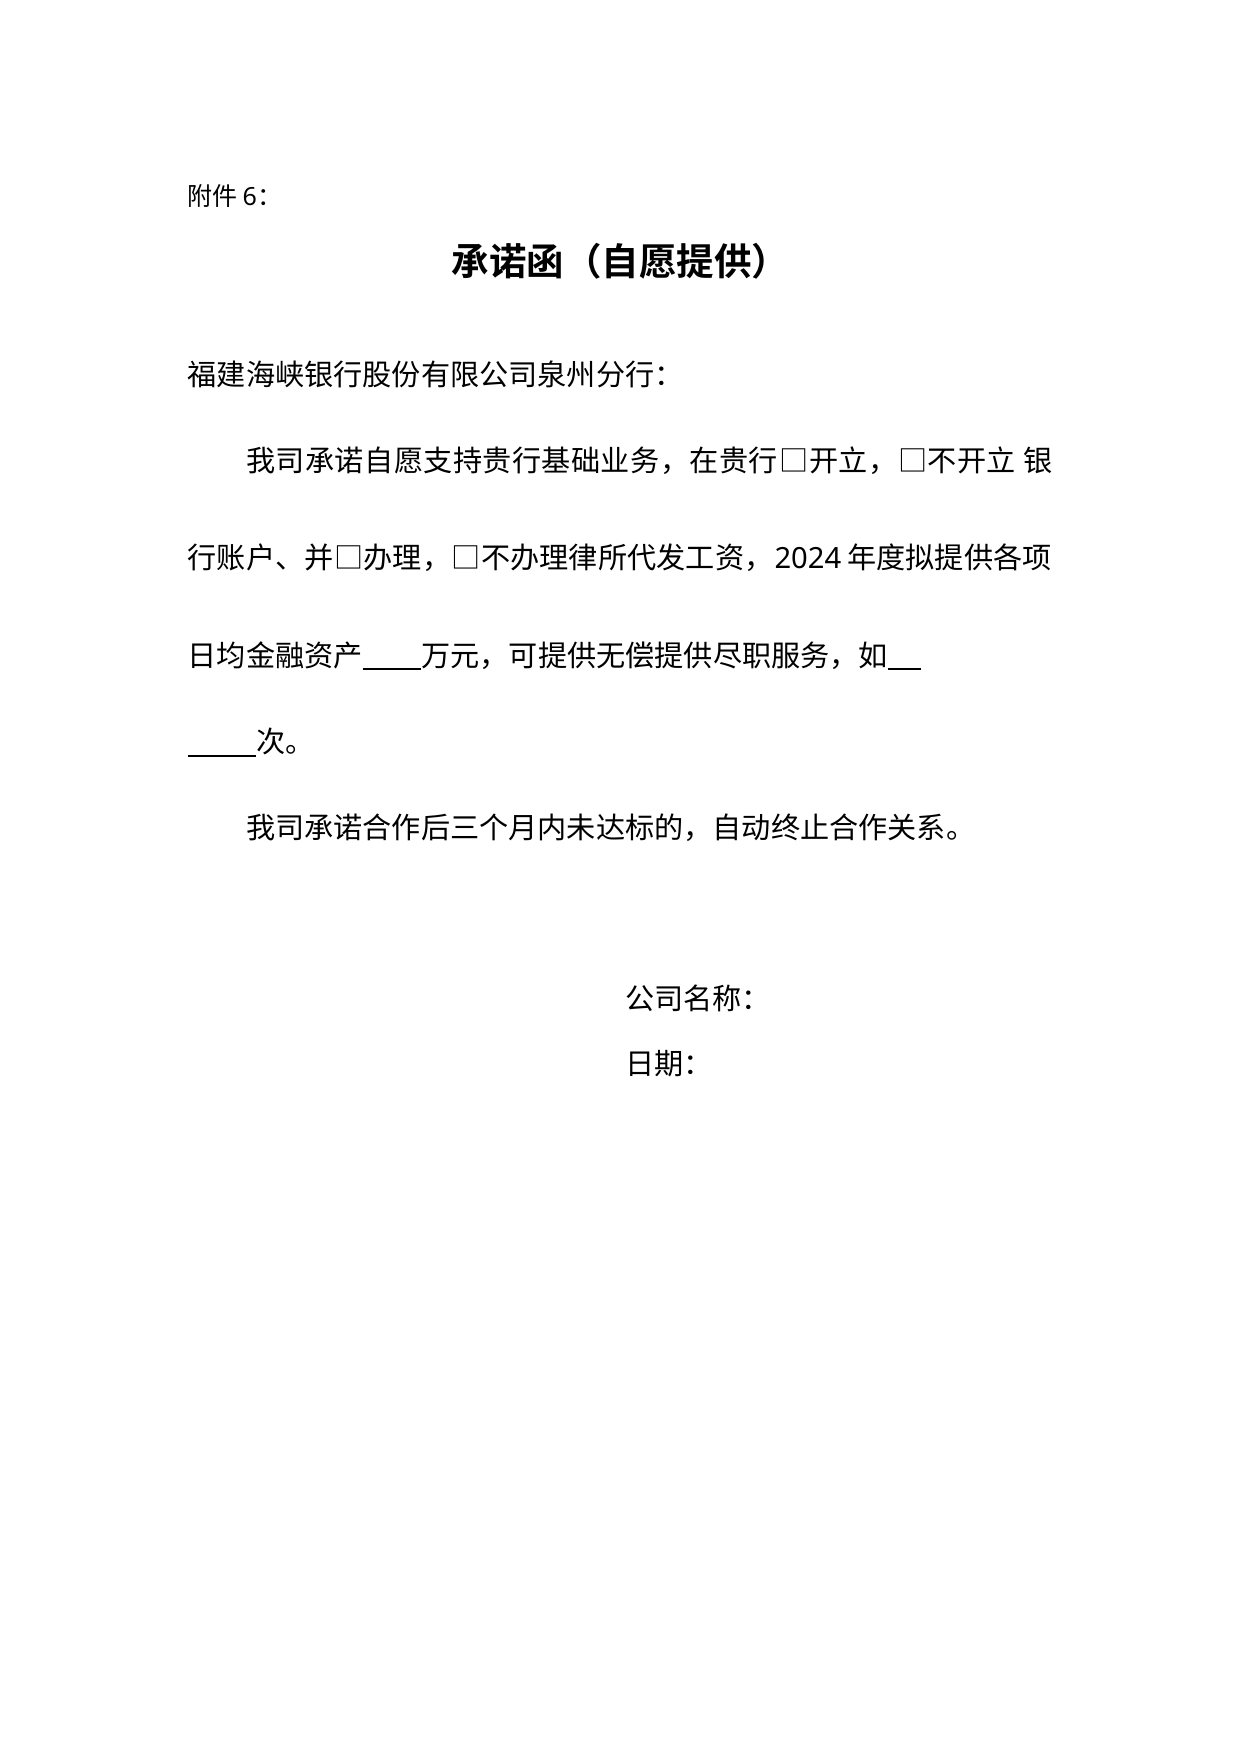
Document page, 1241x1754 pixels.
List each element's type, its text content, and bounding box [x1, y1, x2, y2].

text 日期： [187, 1029, 1053, 1094]
text 附件6： [187, 162, 1053, 227]
text 公司名称： [187, 964, 1053, 1029]
text 我司承诺自愿支持贵行基础业务，在贵行□开立，□不开立 银行账户、并□办理，□不办理律所代发工资，2024年度拟提供各项日均金融资产 万元，可提供无偿提供尽职服务，如 [187, 426, 1053, 686]
text 承诺函（自愿提供） [187, 227, 1053, 292]
text 次。 [187, 707, 1053, 772]
text 我司承诺合作后三个月内未达标的，自动终止合作关系。 [187, 793, 1053, 858]
text 福建海峡银行股份有限公司泉州分行： [187, 340, 1053, 405]
